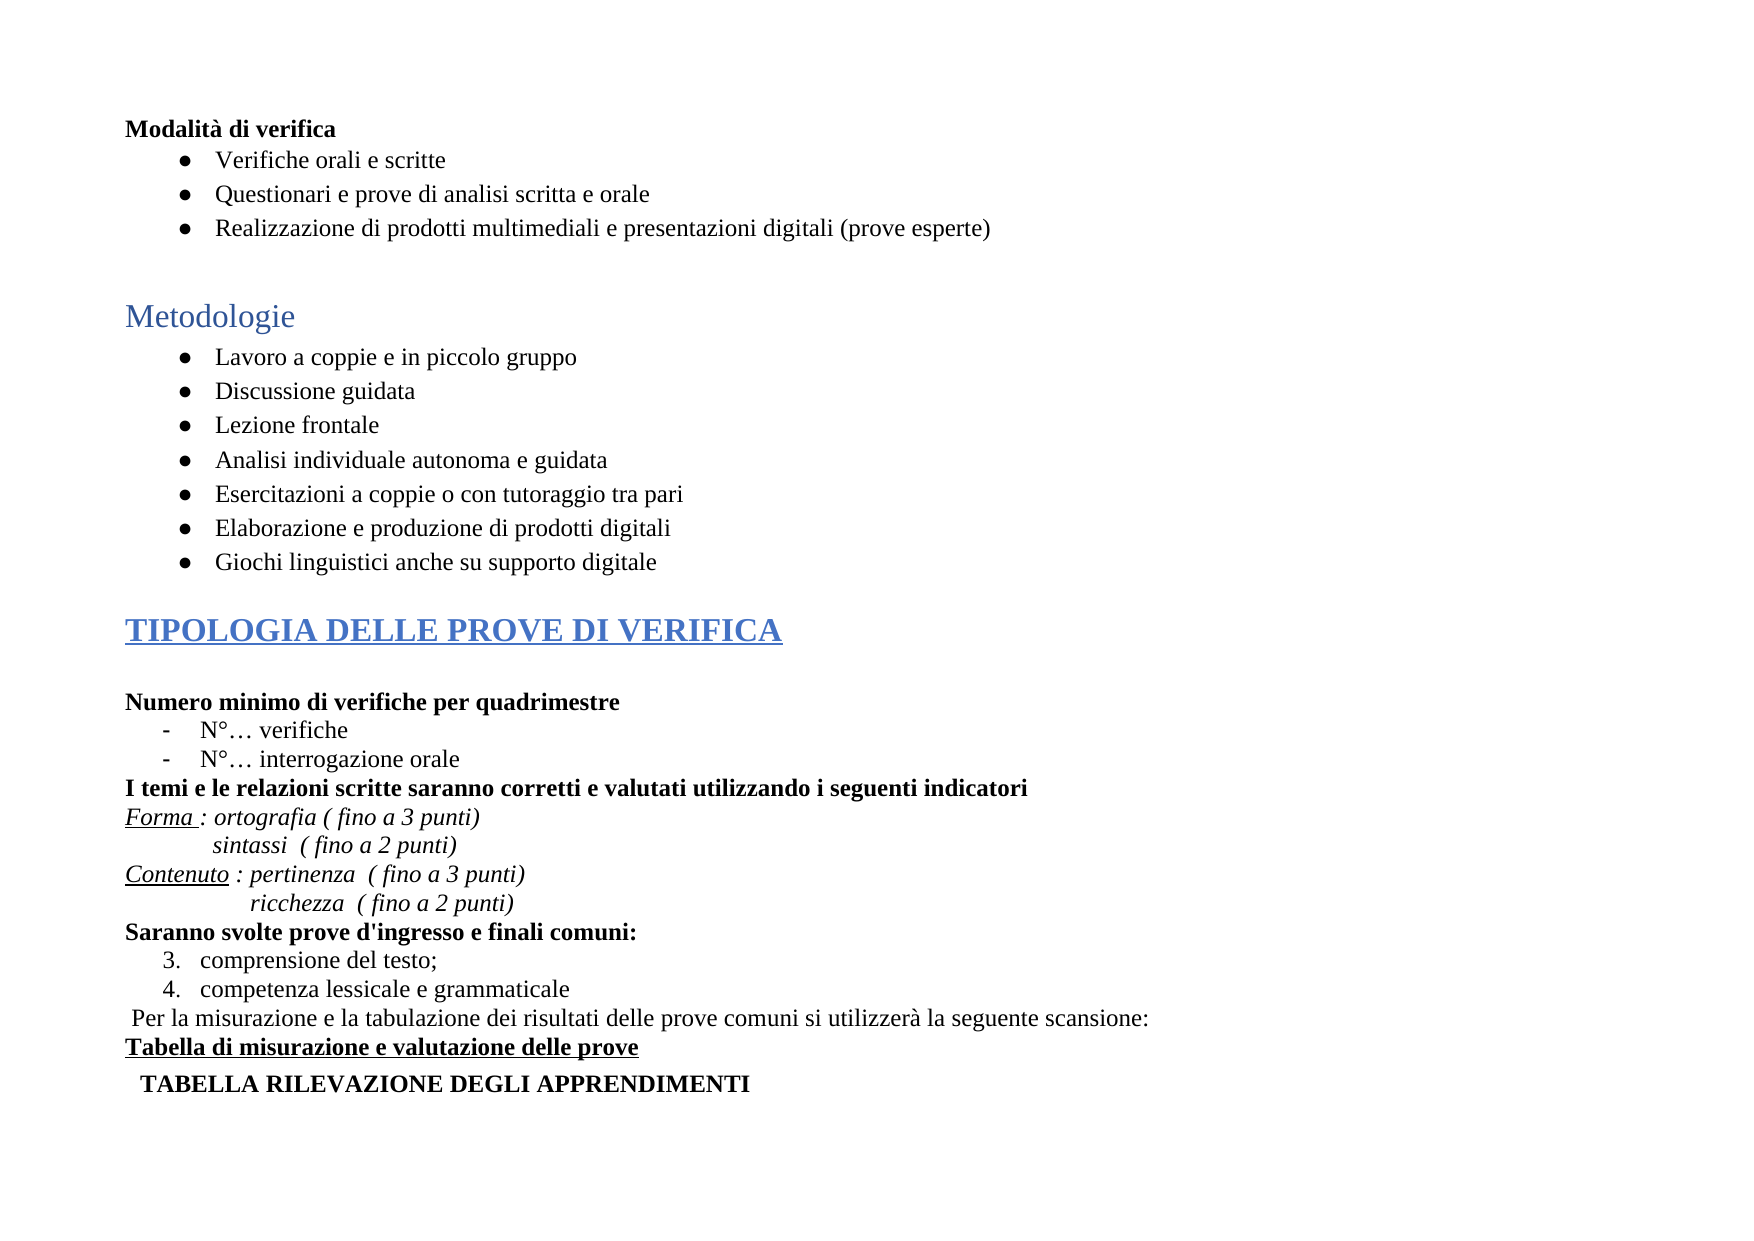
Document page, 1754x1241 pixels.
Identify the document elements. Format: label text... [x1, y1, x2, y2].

list Questionari e prove di analisi scritta e orale [177, 179, 1643, 208]
text TIPOLOGIA DELLE PROVE DI VERIFICA [125, 610, 1643, 648]
list N°… verifiche [162, 716, 1643, 744]
list competenza lessicale e grammaticale [162, 974, 1643, 1003]
list Realizzazione di prodotti multimediali e presentazioni digitali (prove esperte) [177, 213, 1643, 242]
text Contenuto : pertinenza ( fino a 3 punti) [125, 859, 1643, 888]
text ricchezza ( fino a 2 punti) [125, 888, 1643, 917]
text Forma : ortografia ( fino a 3 punti) [125, 802, 1643, 831]
list Giochi linguistici anche su supporto digitale [177, 547, 1643, 576]
list Analisi individuale autonoma e guidata [177, 445, 1643, 473]
text sintassi ( fino a 2 punti) [125, 831, 1643, 859]
list Lezione frontale [177, 411, 1643, 439]
list Esercitazioni a coppie o con tutoraggio tra pari [177, 479, 1643, 508]
text Tabella di misurazione e valutazione delle prove [125, 1032, 1643, 1061]
list Elaborazione e produzione di prodotti digitali [177, 513, 1643, 542]
text I temi e le relazioni scritte saranno corretti e valutati utilizzando i seguenti indicatori [125, 773, 1643, 802]
text Modalità di verifica [125, 114, 1643, 143]
list N°… interrogazione orale [162, 744, 1643, 773]
list Discussione guidata [177, 376, 1643, 405]
text Saranno svolte prove d'ingresso e finali comuni: [125, 917, 1643, 946]
list Verifiche orali e scritte [177, 145, 1643, 173]
text TABELLA RILEVAZIONE DEGLI APPRENDIMENTI [140, 1069, 1643, 1098]
subtitle Metodologie [125, 296, 1643, 334]
text Numero minimo di verifiche per quadrimestre [125, 687, 1643, 716]
list Lavoro a coppie e in piccolo gruppo [177, 342, 1643, 371]
list comprensione del testo; [162, 946, 1643, 974]
text Per la misurazione e la tabulazione dei risultati delle prove comuni si utilizzerà la seguente scansione: [125, 1003, 1643, 1032]
